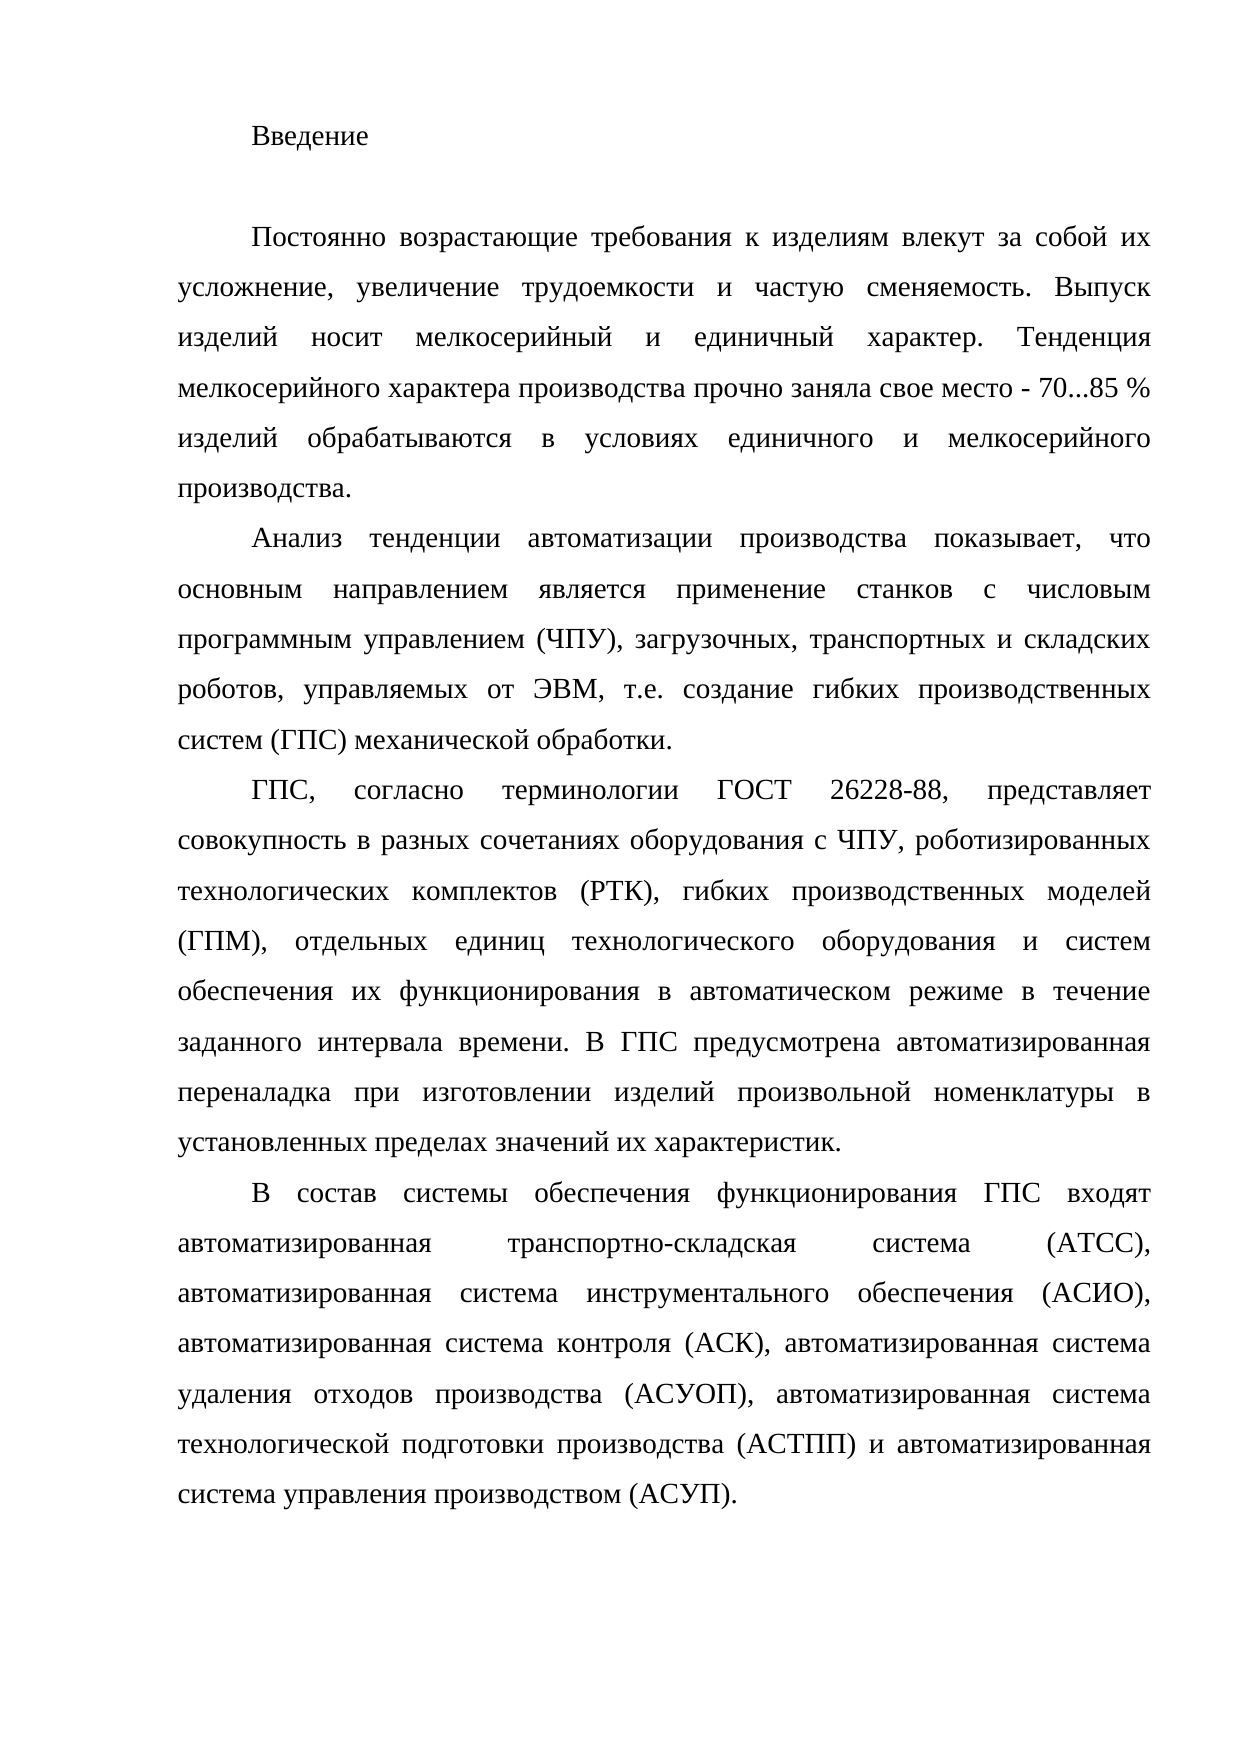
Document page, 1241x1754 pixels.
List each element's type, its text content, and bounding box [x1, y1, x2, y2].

subtitle Введение [177, 118, 1152, 152]
text Анализ тенденции автоматизации производства показывает, что основным направлением является применение станков с числовым программным управлением (ЧПУ), загрузочных, транспортных и складских роботов, управляемых от ЭВМ, т.е. создание гибких производственных систем (ГПС) механической обработки. [177, 521, 1152, 755]
text Постоянно возрастающие требования к изделиям влекут за собой их усложнение, увеличение трудоемкости и частую сменяемость. Выпуск изделий носит мелкосерийный и единичный характер. Тенденция мелкосерийного характера производства прочно заняла свое место - 70...85 % изделий обрабатываются в условиях единичного и мелкосерийного производства. [177, 219, 1152, 504]
text ГПС, согласно терминологии ГОСТ 26228-88, представляет совокупность в разных сочетаниях оборудования с ЧПУ, роботизированных технологических комплектов (РТК), гибких производственных моделей (ГПМ), отдельных единиц технологического оборудования и систем обеспечения их функционирования в автоматическом режиме в течение заданного интервала времени. В ГПС предусмотрена автоматизированная переналадка при изготовлении изделий произвольной номенклатуры в установленных пределах значений их характеристик. [177, 772, 1152, 1158]
text В состав системы обеспечения функционирования ГПС входят автоматизированная транспортно-складская система (АТСС), автоматизированная система инструментального обеспечения (АСИО), автоматизированная система контроля (АСК), автоматизированная система удаления отходов производства (АСУОП), автоматизированная система технологической подготовки производства (АСТПП) и автоматизированная система управления производством (АСУП). [177, 1175, 1152, 1510]
